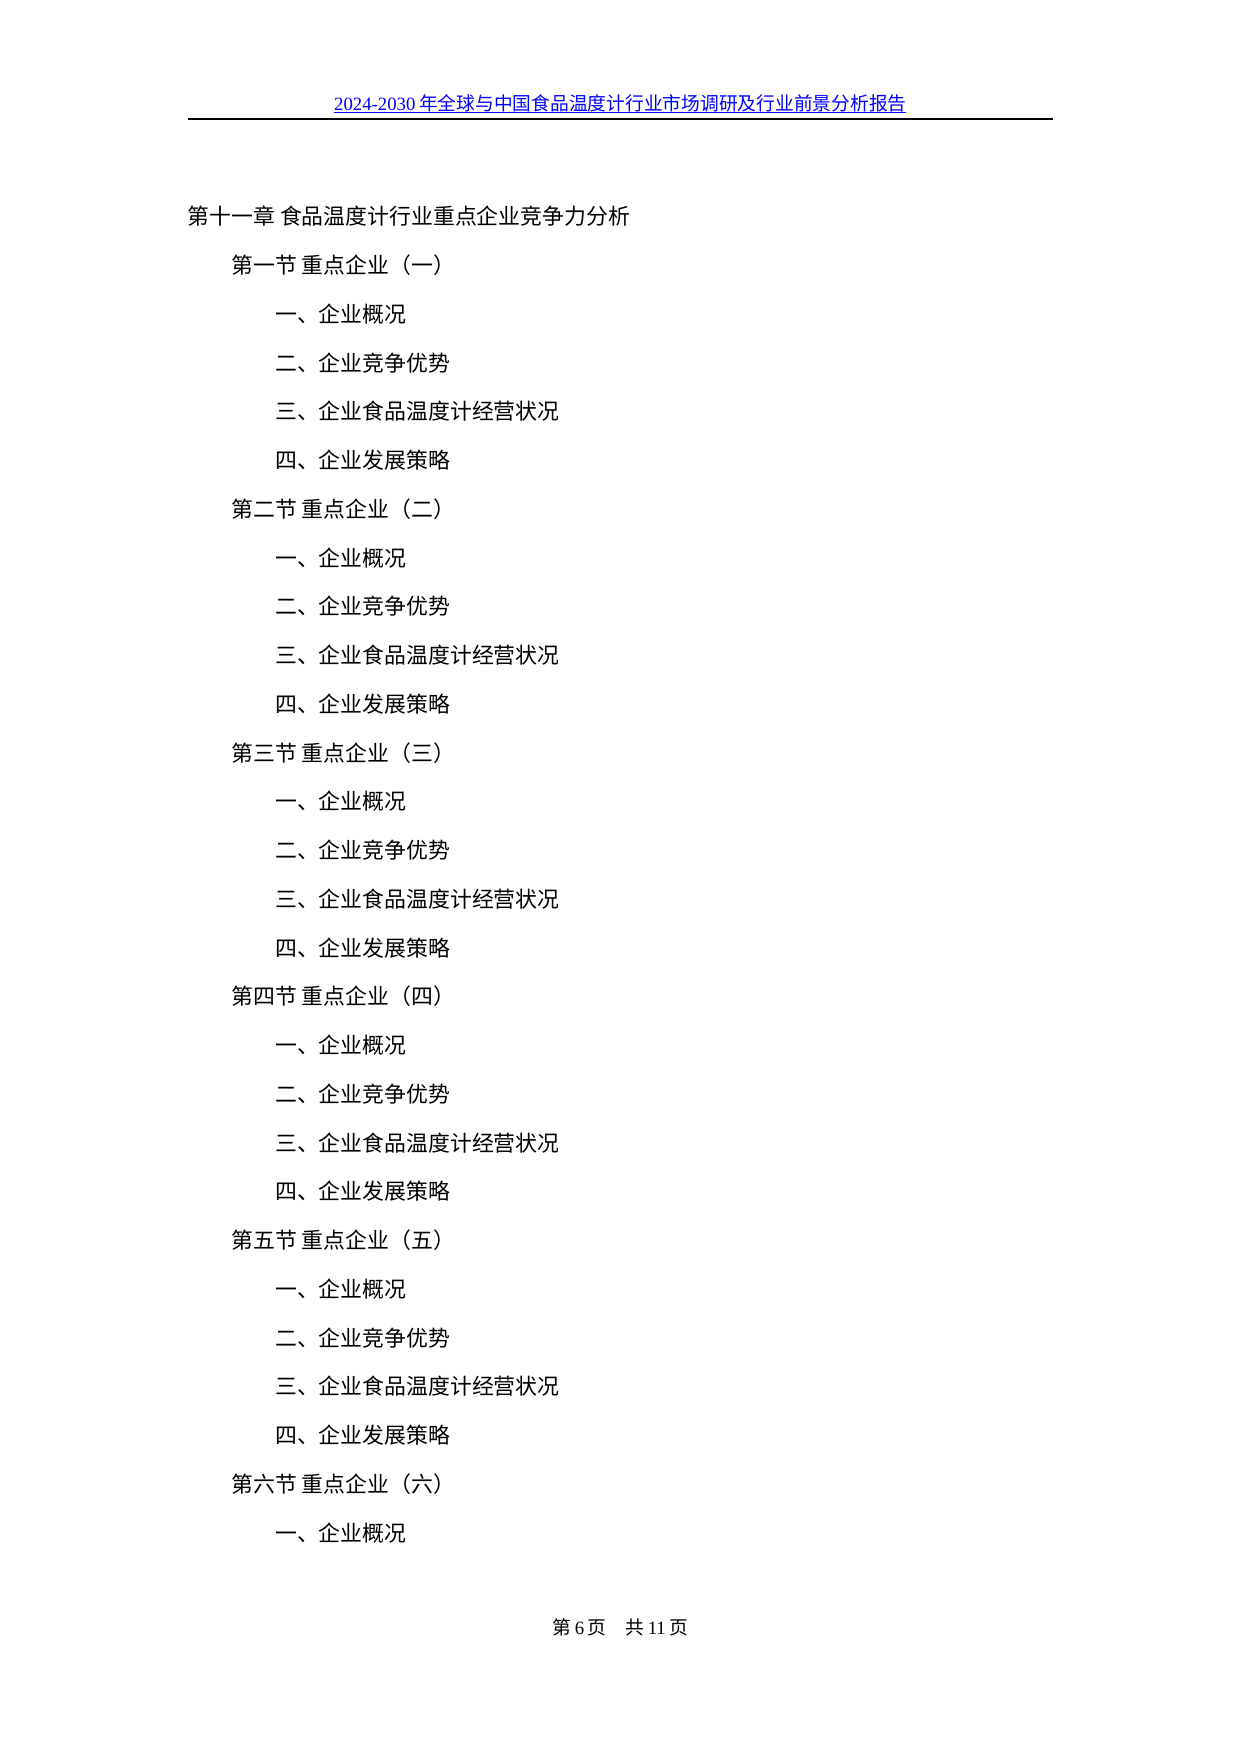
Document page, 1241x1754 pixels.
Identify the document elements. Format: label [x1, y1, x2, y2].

text [187, 150, 1053, 1548]
